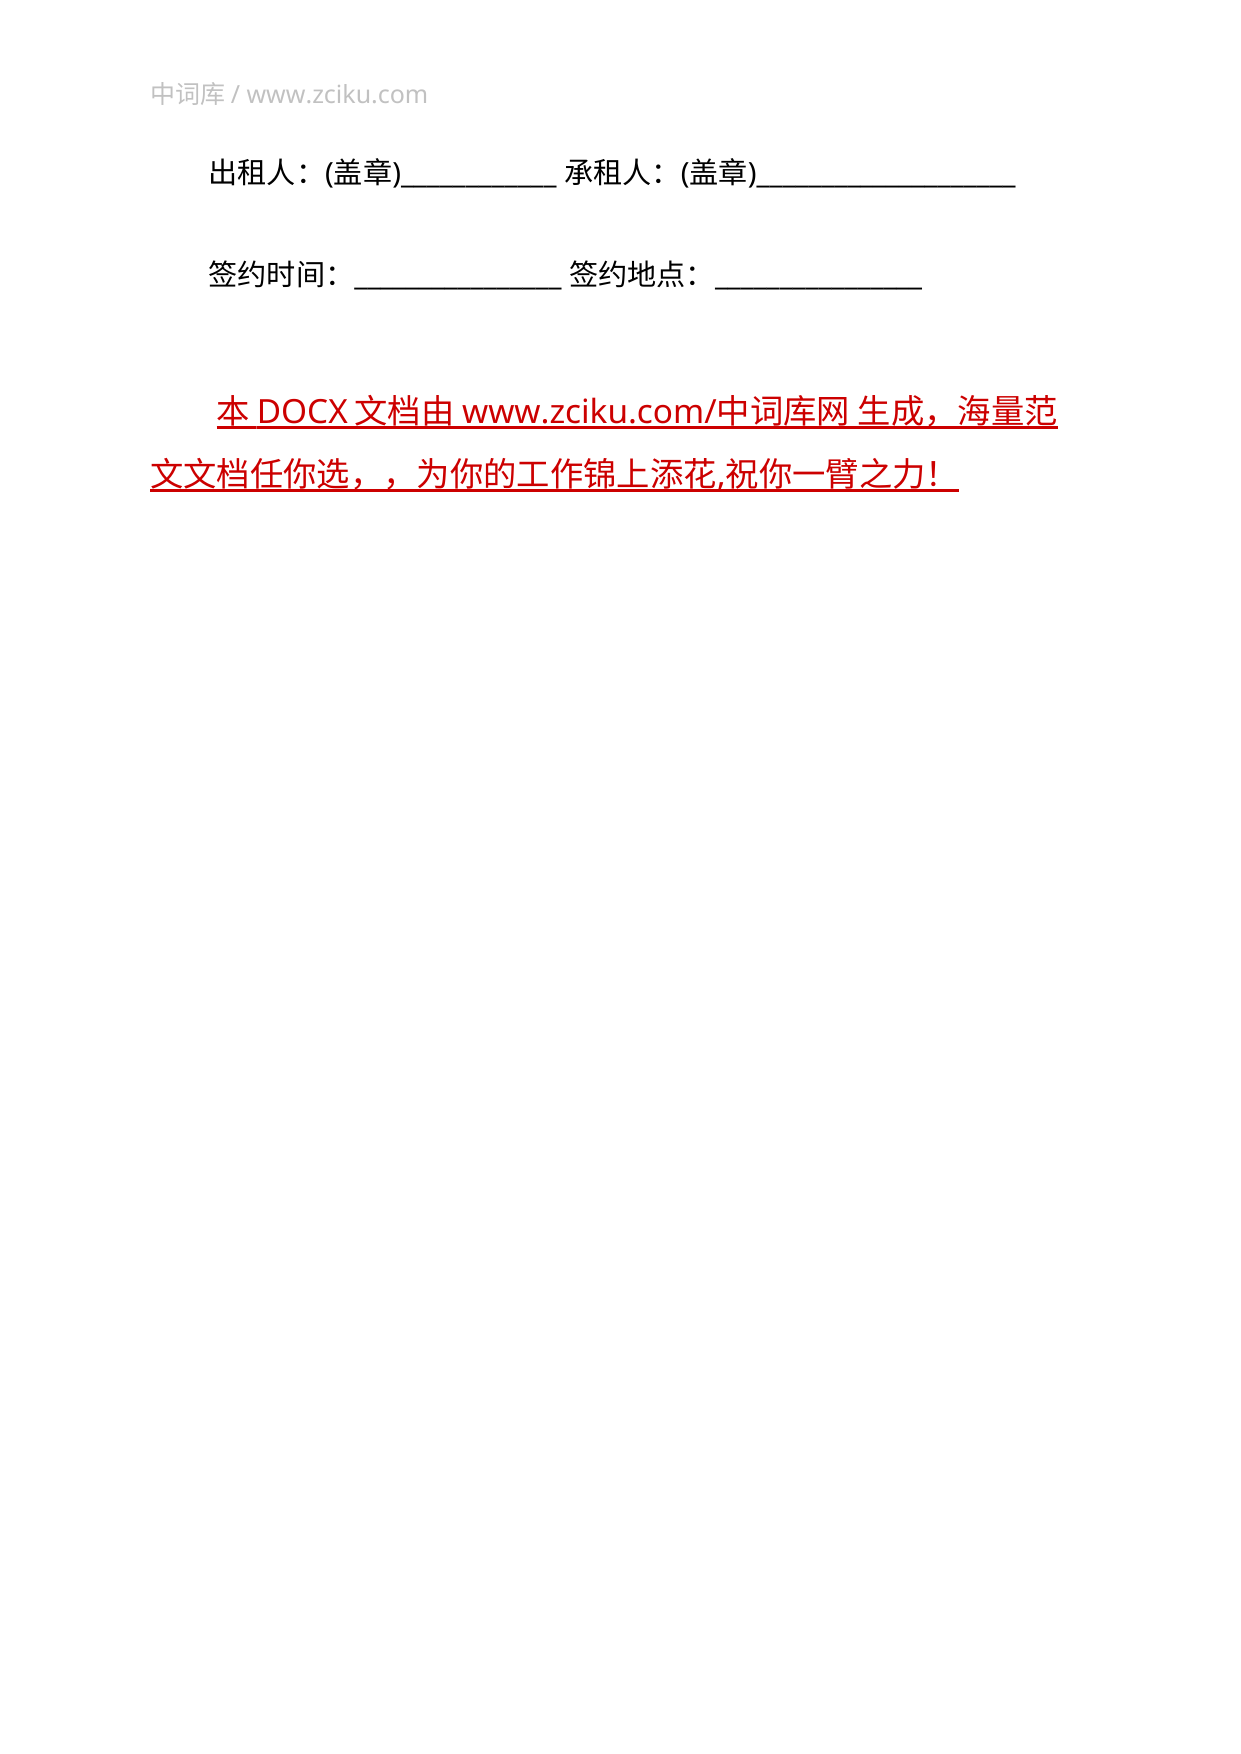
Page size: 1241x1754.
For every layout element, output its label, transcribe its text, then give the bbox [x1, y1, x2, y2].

text 本DOCX文档由 www.zciku.com/中词库网 生成，海量范文文档任你选，，为你的工作锦上添花,祝你一臂之力！ [150, 385, 1090, 496]
text 签约时间：________________ 签约地点：________________ [150, 252, 1090, 294]
text 出租人：(盖章)____________ 承租人：(盖章)____________________ [150, 150, 1090, 192]
